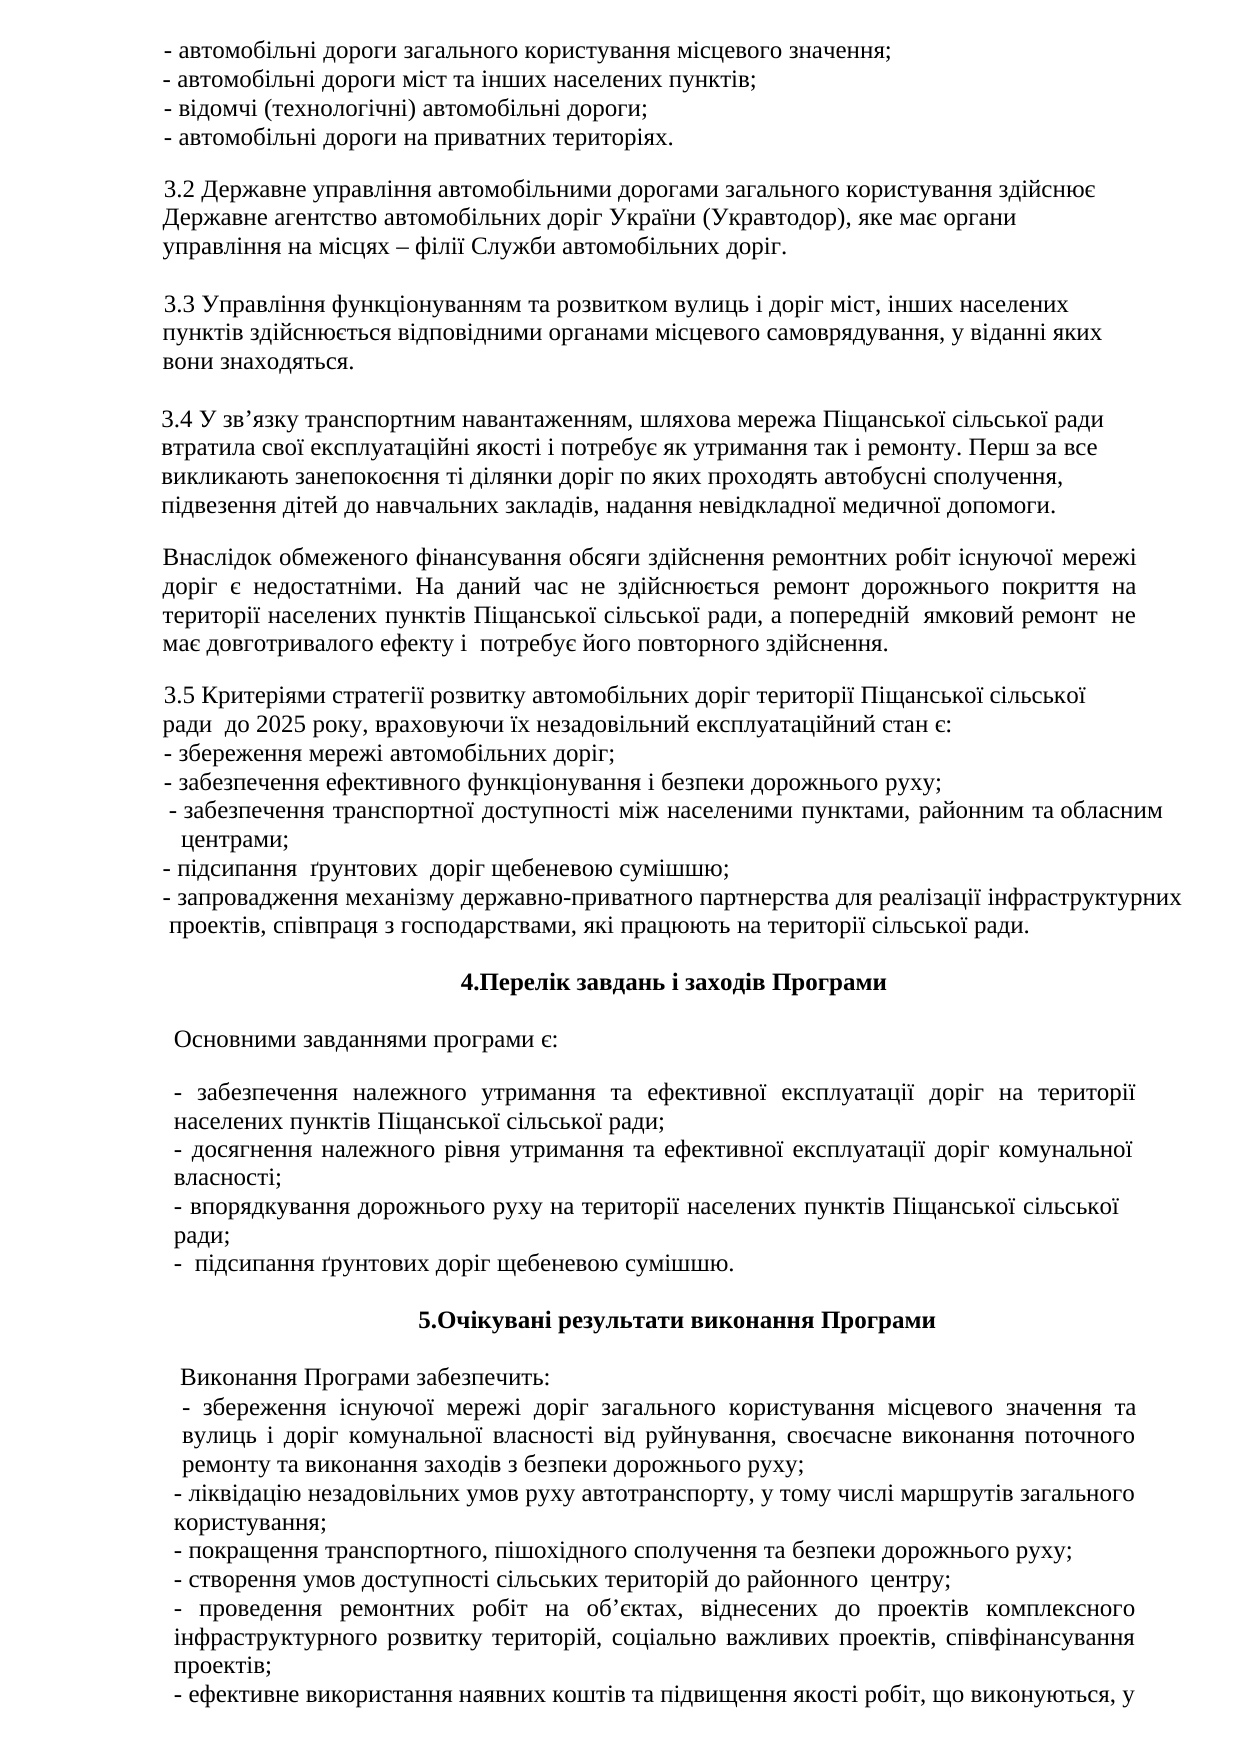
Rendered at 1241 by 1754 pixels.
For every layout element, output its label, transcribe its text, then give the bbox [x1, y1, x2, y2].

list забезпечення належного утримання та ефективної експлуатації доріг на території населених пунктів Піщанської сільської ради; [174, 1077, 1136, 1134]
text втратила свої експлуатаційні якості і потребує як утримання так і ремонту. Перш за все [136, 432, 1137, 461]
text - покращення транспортного, пішохідного сполучення та безпеки дорожнього руху; [174, 1535, 1209, 1564]
text центрами; - підсипання ґрунтових доріг щебеневою сумішшю; [162, 824, 1209, 882]
text - відомчі (технологічні) автомобільні дороги; [151, 93, 1209, 122]
text 3.4 У зв’язку транспортним навантаженням, шляхова мережа Піщанської сільської ради [136, 404, 1137, 432]
text підвезення дітей до навчальних закладів, надання невідкладної медичної допомоги. [136, 490, 1137, 519]
text Основними завданнями програми є: [174, 1025, 1209, 1053]
list підсипання ґрунтових доріг щебеневою сумішшю. [174, 1248, 1209, 1277]
text Внаслідок обмеженого фінансування обсяги здійснення ремонтних робіт існуючої мережі доріг є недостатніми. На даний час не здійснюється ремонт дорожнього покриття на території населених пунктів Піщанської сільської ради, а попередній ямковий ремонт не має довготривалого ефекту і потребує його повторного здійснення. [162, 542, 1136, 657]
text 5.Очікувані результати виконання Програми [412, 1306, 1141, 1334]
text 3.3 Управління функціонуванням та розвитком вулиць і доріг міст, інших населених пунктів здійснюється відповідними органами місцевого самоврядування, у віданні яких вони знаходяться. [151, 289, 1136, 375]
text 3.5 Критеріями стратегії розвитку автомобільних доріг території Піщанської сільської ради до 2025 року, враховуючи їх незадовільний експлуатаційний стан є: [151, 680, 1137, 738]
text 4.Перелік завдань і заходів Програми [461, 968, 1209, 996]
text - запровадження механізму державно-приватного партнерства для реалізації інфраструктурних [162, 882, 1209, 910]
text 3.2 Державне управління автомобільними дорогами загального користування здійснює Державне агентство автомобільних доріг України (Укравтодор), яке має органи управління на місцях – філії Служби автомобільних доріг. [151, 174, 1136, 260]
text проектів, співпраця з господарствами, які працюють на території сільської ради. [162, 910, 1209, 939]
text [174, 1679, 1136, 1708]
text викликають занепокоєння ті ділянки доріг по яких проходять автобусні сполучення, [136, 461, 1137, 490]
text - проведення ремонтних робіт на об’єктах, віднесених до проектів комплексного інфраструктурного розвитку територій, соціально важливих проектів, співфінансування проектів; [174, 1593, 1136, 1679]
text - збереження мережі автомобільних доріг; [151, 738, 1209, 767]
text - збереження існуючої мережі доріг загального користування місцевого значення та вулиць і доріг комунальної власності від руйнування, своєчасне виконання поточного ремонту та виконання заходів з безпеки дорожнього руху; [182, 1392, 1136, 1478]
text - створення умов доступності сільських територій до районного центру; [174, 1564, 1209, 1593]
list впорядкування дорожнього руху на території населених пунктів Піщанської сільської ради; [174, 1191, 1137, 1248]
text - забезпечення транспортної доступності між населеними пунктами, районним та обласним [162, 795, 1209, 824]
text Виконання Програми забезпечить: [180, 1363, 1209, 1392]
text - забезпечення ефективного функціонування і безпеки дорожнього руху; [151, 767, 1209, 795]
text - автомобільні дороги загального користування місцевого значення; - автомобільні дороги міст та інших населених пунктів; [151, 35, 1209, 93]
list досягнення належного рівня утримання та ефективної експлуатації доріг комунальної власності; [174, 1134, 1136, 1191]
text - ліквідацію незадовільних умов руху автотранспорту, у тому числі маршрутів загального користування; [174, 1478, 1136, 1535]
text - автомобільні дороги на приватних територіях. [151, 122, 1209, 150]
